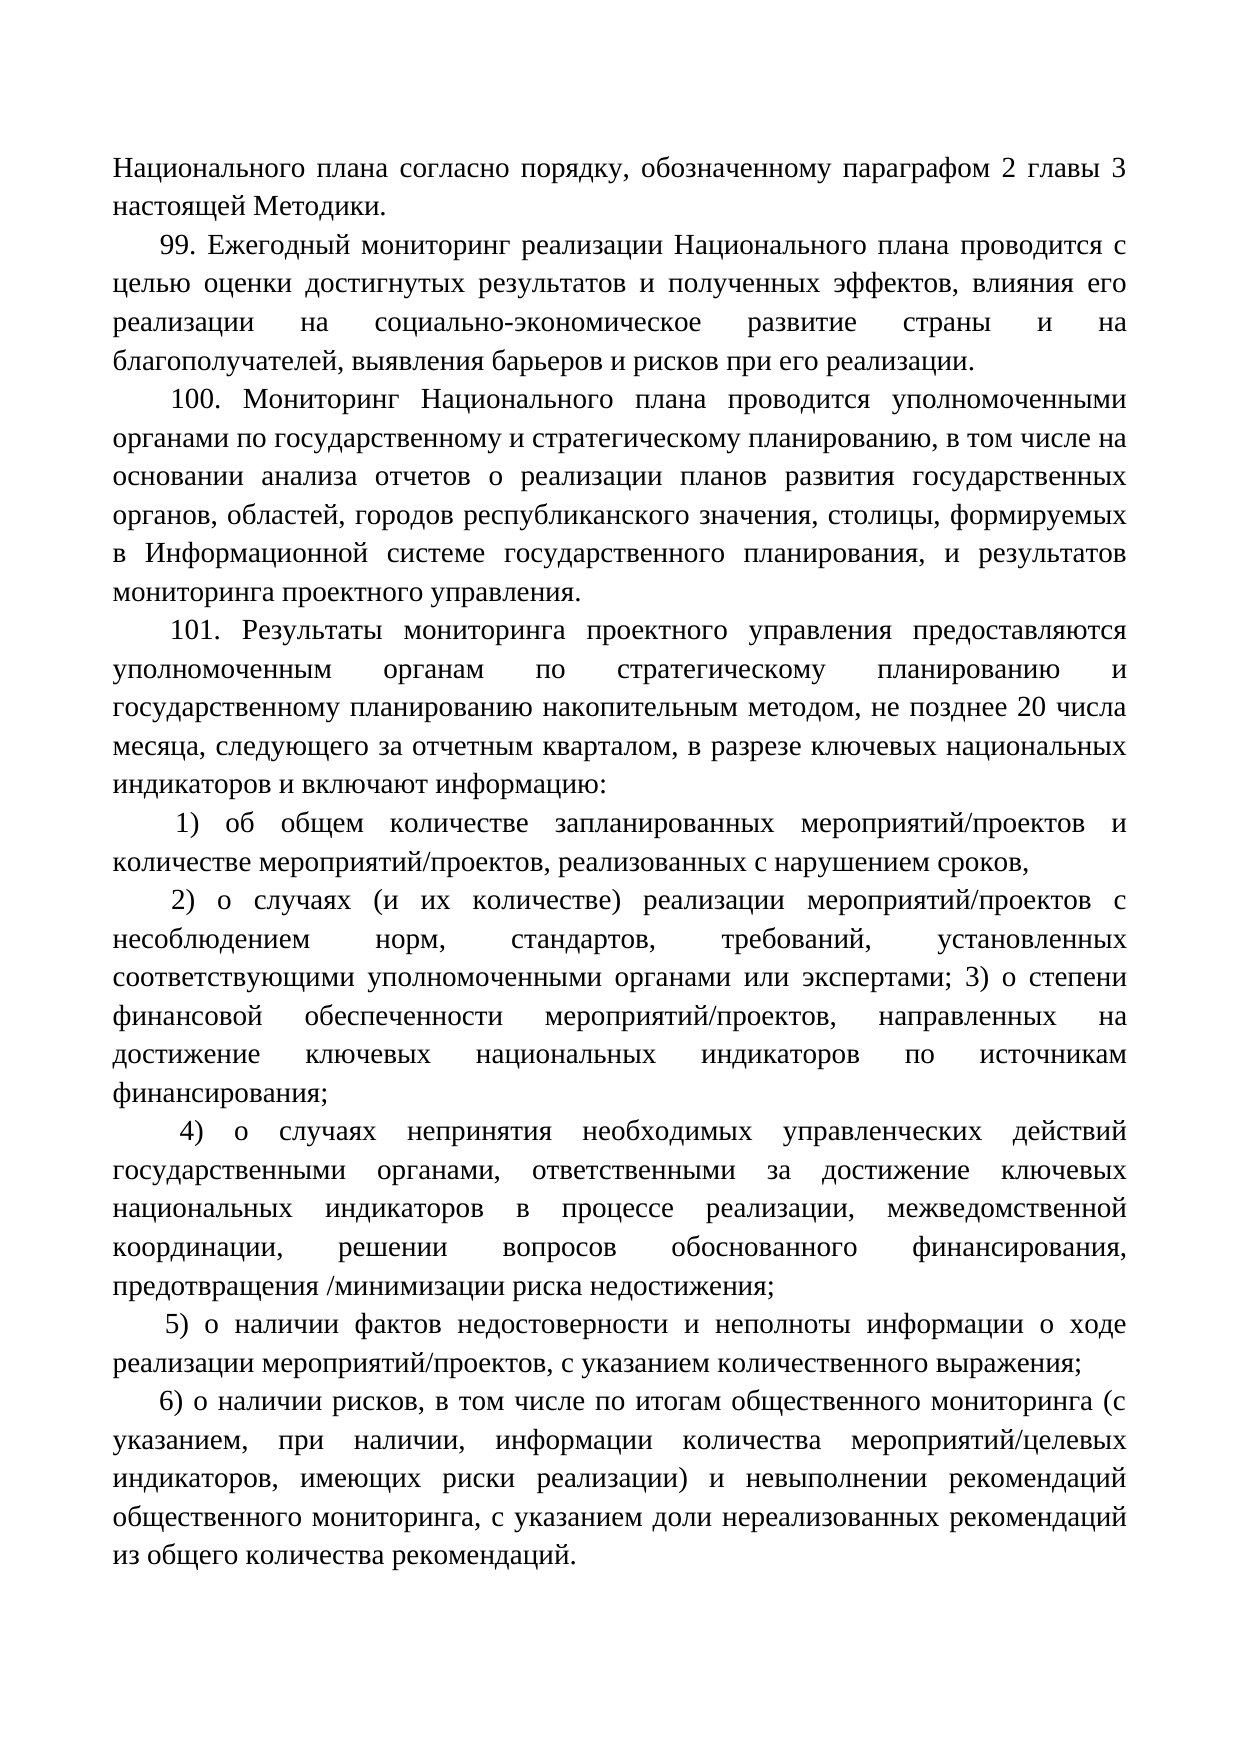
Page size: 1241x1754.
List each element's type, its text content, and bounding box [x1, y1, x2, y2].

text 6) о наличии рисков, в том числе по итогам общественного мониторинга (с указанием, при наличии, информации количества мероприятий/целевых индикаторов, имеющих риски реализации) и невыполнении рекомендаций общественного мониторинга, с указанием доли нереализованных рекомендаций из общего количества рекомендаций. [112, 1383, 1128, 1571]
text 100. Мониторинг Национального плана проводится уполномоченными органами по государственному и стратегическому планированию, в том числе на основании анализа отчетов о реализации планов развития государственных органов, областей, городов республиканского значения, столицы, формируемых в Информационной системе государственного планирования, и результатов мониторинга проектного управления. [112, 381, 1128, 607]
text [112, 150, 1128, 222]
text 5) о наличии фактов недостоверности и неполноты информации о ходе реализации мероприятий/проектов, с указанием количественного выражения; [112, 1306, 1128, 1378]
text 1) об общем количестве запланированных мероприятий/проектов и количестве мероприятий/проектов, реализованных с нарушением сроков, [112, 805, 1128, 877]
text 99. Ежегодный мониторинг реализации Национального плана проводится с целью оценки достигнутых результатов и полученных эффектов, влияния его реализации на социально-экономическое развитие страны и на благополучателей, выявления барьеров и рисков при его реализации. [112, 227, 1128, 376]
text 101. Результаты мониторинга проектного управления предоставляются уполномоченным органам по стратегическому планированию и государственному планированию накопительным методом, не позднее 20 числа месяца, следующего за отчетным кварталом, в разрезе ключевых национальных индикаторов и включают информацию: [112, 612, 1128, 800]
text 4) о случаях непринятия необходимых управленческих действий государственными органами, ответственными за достижение ключевых национальных индикаторов в процессе реализации, межведомственной координации, решении вопросов обоснованного финансирования, предотвращения /минимизации риска недостижения; [112, 1113, 1128, 1301]
text 2) о случаях (и их количестве) реализации мероприятий/проектов с несоблюдением норм, стандартов, требований, установленных соответствующими уполномоченными органами или экспертами; 3) о степени финансовой обеспеченности мероприятий/проектов, направленных на достижение ключевых национальных индикаторов по источникам финансирования; [112, 882, 1128, 1108]
